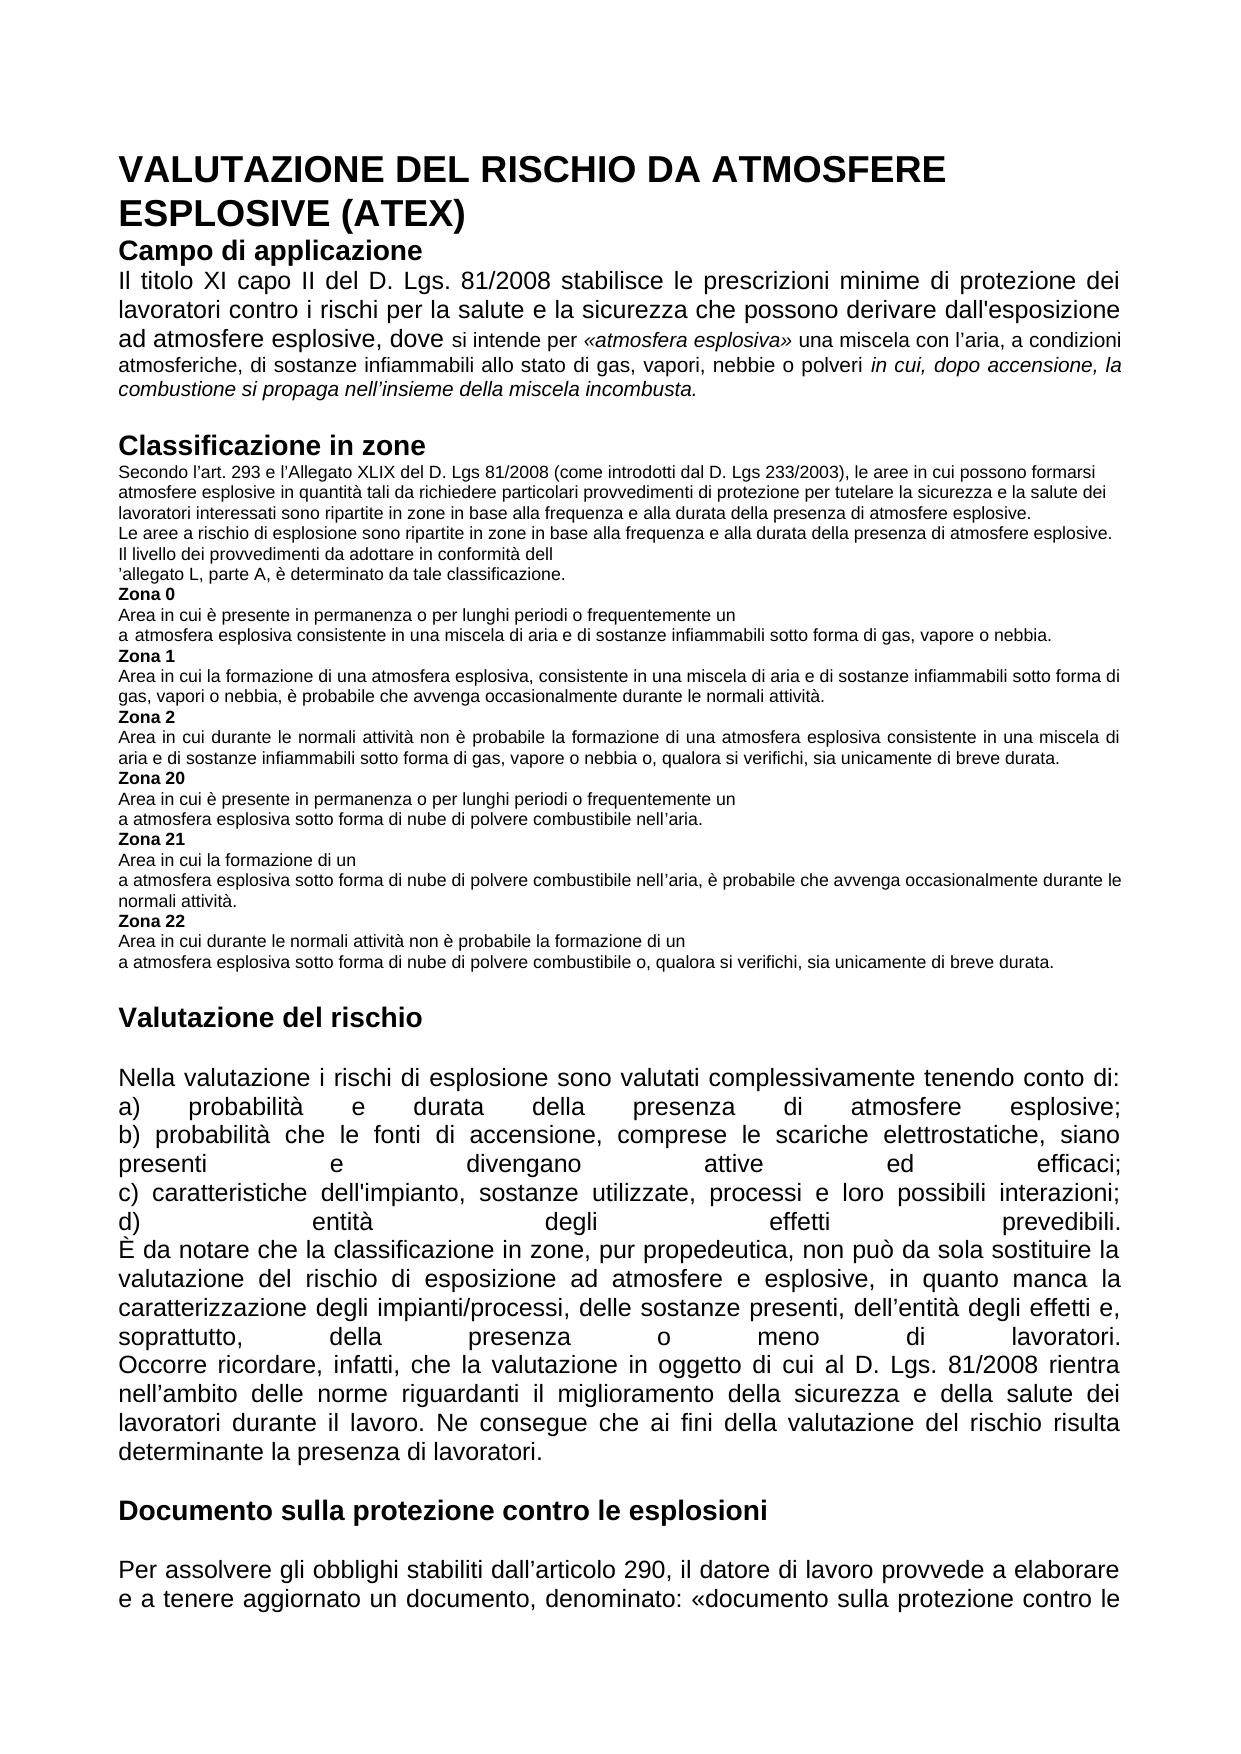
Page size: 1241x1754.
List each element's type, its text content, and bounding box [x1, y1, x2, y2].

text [118, 1555, 1122, 1613]
text Zona 20 [118, 768, 1122, 788]
text Area in cui è presente in permanenza o per lunghi periodi o frequentemente un [118, 788, 1122, 809]
text Zona 22 [118, 911, 1122, 931]
text Documento sulla protezione contro le esplosioni [118, 1494, 1122, 1526]
text Area in cui la formazione di una atmosfera esplosiva, consistente in una miscela di aria e di sostanze infiammabili sotto forma di gas, vapori o nebbia, è probabile che avvenga occasionalmente durante le normali attività. [118, 666, 1122, 707]
text a atmosfera esplosiva consistente in una miscela di aria e di sostanze infiammabili sotto forma di gas, vapore o nebbia. [118, 625, 1122, 645]
text Zona 1 [118, 645, 1122, 666]
text Il livello dei provvedimenti da adottare in conformità dell [118, 543, 1122, 564]
text Zona 21 [118, 829, 1122, 849]
text Area in cui durante le normali attività non è probabile la formazione di una atmosfera esplosiva consistente in una miscela di aria e di sostanze infiammabili sotto forma di gas, vapore o nebbia o, qualora si verifichi, sia unicamente di breve durata. [118, 727, 1122, 768]
text Classificazione in zone [118, 429, 1122, 462]
text Campo di applicazione [118, 234, 1122, 266]
text Zona 0 [118, 584, 1122, 604]
text Secondo l’art. 293 e l’Allegato XLIX del D. Lgs 81/2008 (come introdotti dal D. Lgs 233/2003), le aree in cui possono formarsi atmosfere esplosive in quantità tali da richiedere particolari provvedimenti di protezione per tutelare la sicurezza e la salute dei lavoratori interessati sono ripartite in zone in base alla frequenza e alla durata della presenza di atmosfere esplosive. [118, 462, 1122, 523]
text Nella valutazione i rischi di esplosione sono valutati complessivamente tenendo conto di: a) probabilità e durata della presenza di atmosfere esplosive; b) probabilità che le fonti di accensione, comprese le scariche elettrostatiche, siano presenti e divengano attive ed efficaci; c) caratteristiche dell'impianto, sostanze utilizzate, processi e loro possibili interazioni; d) entità degli effetti prevedibili. È da notare che la classificazione in zone, pur propedeutica, non può da sola sostituire la valutazione del rischio di esposizione ad atmosfere e esplosive, in quanto manca la caratterizzazione degli impianti/processi, delle sostanze presenti, dell’entità degli effetti e, soprattutto, della presenza o meno di lavoratori. Occorre ricordare, infatti, che la valutazione in oggetto di cui al D. Lgs. 81/2008 rientra nell’ambito delle norme riguardanti il miglioramento della sicurezza e della salute dei lavoratori durante il lavoro. Ne consegue che ai fini della valutazione del rischio risulta determinante la presenza di lavoratori. [118, 1063, 1122, 1465]
text Zona 2 [118, 707, 1122, 727]
text a atmosfera esplosiva sotto forma di nube di polvere combustibile o, qualora si verifichi, sia unicamente di breve durata. [118, 952, 1122, 972]
text a atmosfera esplosiva sotto forma di nube di polvere combustibile nell’aria, è probabile che avvenga occasionalmente durante le normali attività. [118, 870, 1122, 911]
text VALUTAZIONE DEL RISCHIO DA ATMOSFERE ESPLOSIVE (ATEX) [118, 148, 1122, 234]
text Le aree a rischio di esplosione sono ripartite in zone in base alla frequenza e alla durata della presenza di atmosfere esplosive. [118, 523, 1122, 543]
text Area in cui la formazione di un [118, 849, 1122, 870]
text a atmosfera esplosiva sotto forma di nube di polvere combustibile nell’aria. [118, 809, 1122, 829]
text Area in cui durante le normali attività non è probabile la formazione di un [118, 931, 1122, 952]
text Valutazione del rischio [118, 1001, 1122, 1033]
text Area in cui è presente in permanenza o per lunghi periodi o frequentemente un [118, 604, 1122, 625]
text Il titolo XI capo II del D. Lgs. 81/2008 stabilisce le prescrizioni minime di protezione dei lavoratori contro i rischi per la salute e la sicurezza che possono derivare dall'esposizione ad atmosfere esplosive, dove si intende per «atmosfera esplosiva» una miscela con l’aria, a condizioni atmosferiche, di sostanze infiammabili allo stato di gas, vapori, nebbie o polveri in cui, dopo accensione, la combustione si propaga nell’insieme della miscela incombusta. [118, 266, 1122, 400]
text ’allegato L, parte A, è determinato da tale classificazione. [118, 564, 1122, 584]
